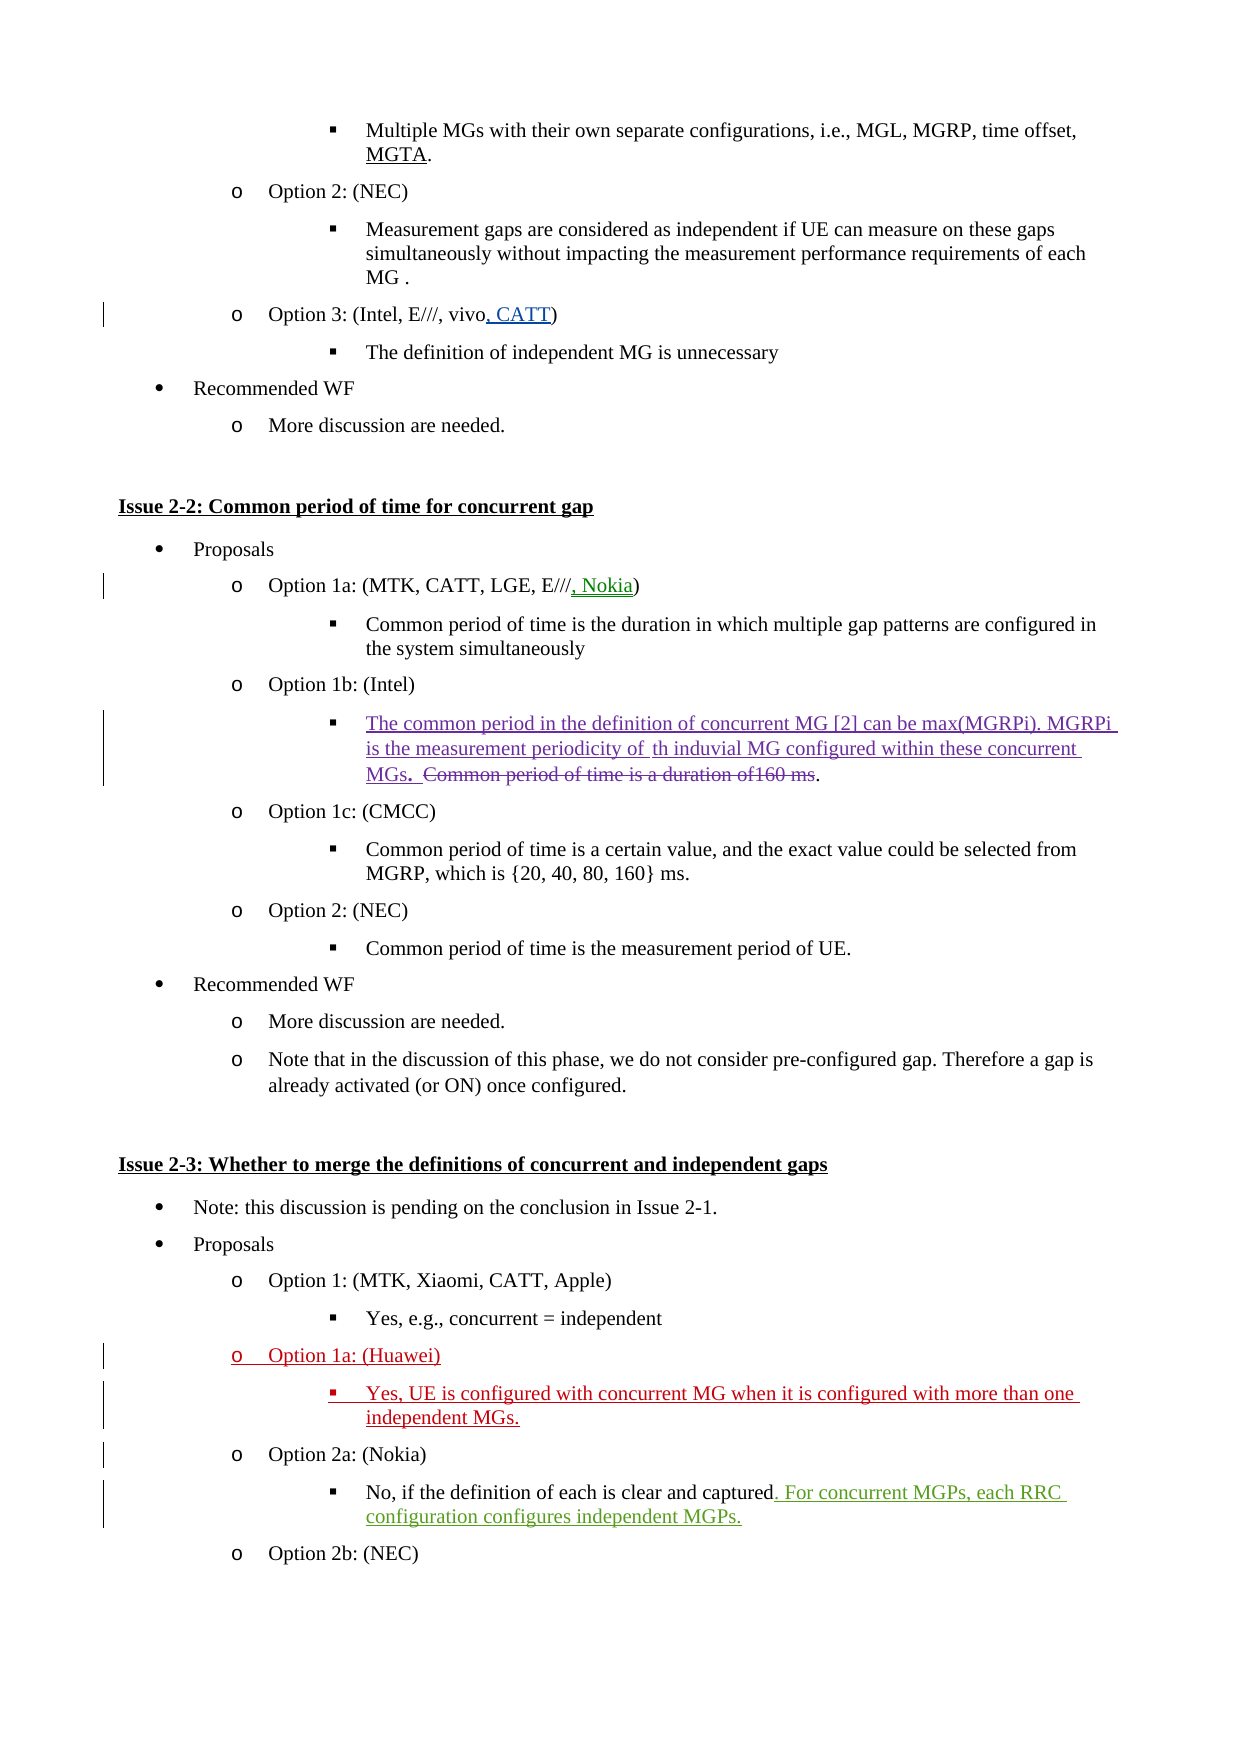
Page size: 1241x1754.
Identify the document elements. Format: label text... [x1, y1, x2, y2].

list Option 2a: (Nokia) [231, 1442, 1122, 1467]
list Proposals [156, 537, 1122, 561]
list Recommended WF [156, 972, 1122, 996]
list Option 3: (Intel, E///, vivo) [231, 302, 1122, 327]
list No, if the definition of each is clear and captured [328, 1480, 1122, 1528]
text Issue 2-2: Common period of time for concurrent gap [118, 494, 1122, 518]
list Option 1a: (MTK, CATT, LGE, E///) [231, 573, 1122, 599]
list Proposals [156, 1232, 1122, 1256]
list Common period of time is a certain value, and the exact value could be selected from MGRP, which is {20, 40, 80, 160} ms. [328, 837, 1122, 885]
list Option 1: (MTK, Xiaomi, CATT, Apple) [231, 1268, 1122, 1294]
list Yes, e.g., concurrent = independent [328, 1306, 1122, 1330]
list Note that in the discussion of this phase, we do not consider pre-configured gap. Therefore a gap is already activated (or ON) once configured. [231, 1047, 1122, 1097]
list Option 1b: (Intel) [231, 672, 1122, 698]
list Note: this discussion is pending on the conclusion in Issue 2-1. [156, 1195, 1122, 1219]
list Option 2: (NEC) [231, 179, 1122, 204]
list More discussion are needed. [231, 1009, 1122, 1034]
list Common period of time is the measurement period of UE. [328, 936, 1122, 960]
list Option 2b: (NEC) [231, 1541, 1122, 1566]
list Common period of time is the duration in which multiple gap patterns are configured in the system simultaneously [328, 612, 1122, 660]
list Option 1c: (CMCC) [231, 799, 1122, 824]
list Option 2: (NEC) [231, 897, 1122, 923]
list Multiple MGs with their own separate configurations, i.e., MGL, MGRP, time offset, MGTA. [328, 118, 1122, 166]
list Recommended WF [156, 376, 1122, 400]
list More discussion are needed. [231, 413, 1122, 439]
text Issue 2-3: Whether to merge the definitions of concurrent and independent gaps [118, 1152, 1122, 1176]
list . [328, 710, 1122, 786]
list The definition of independent MG is unnecessary [328, 340, 1122, 364]
list Measurement gaps are considered as independent if UE can measure on these gaps simultaneously without impacting the measurement performance requirements of each MG . [328, 217, 1122, 289]
